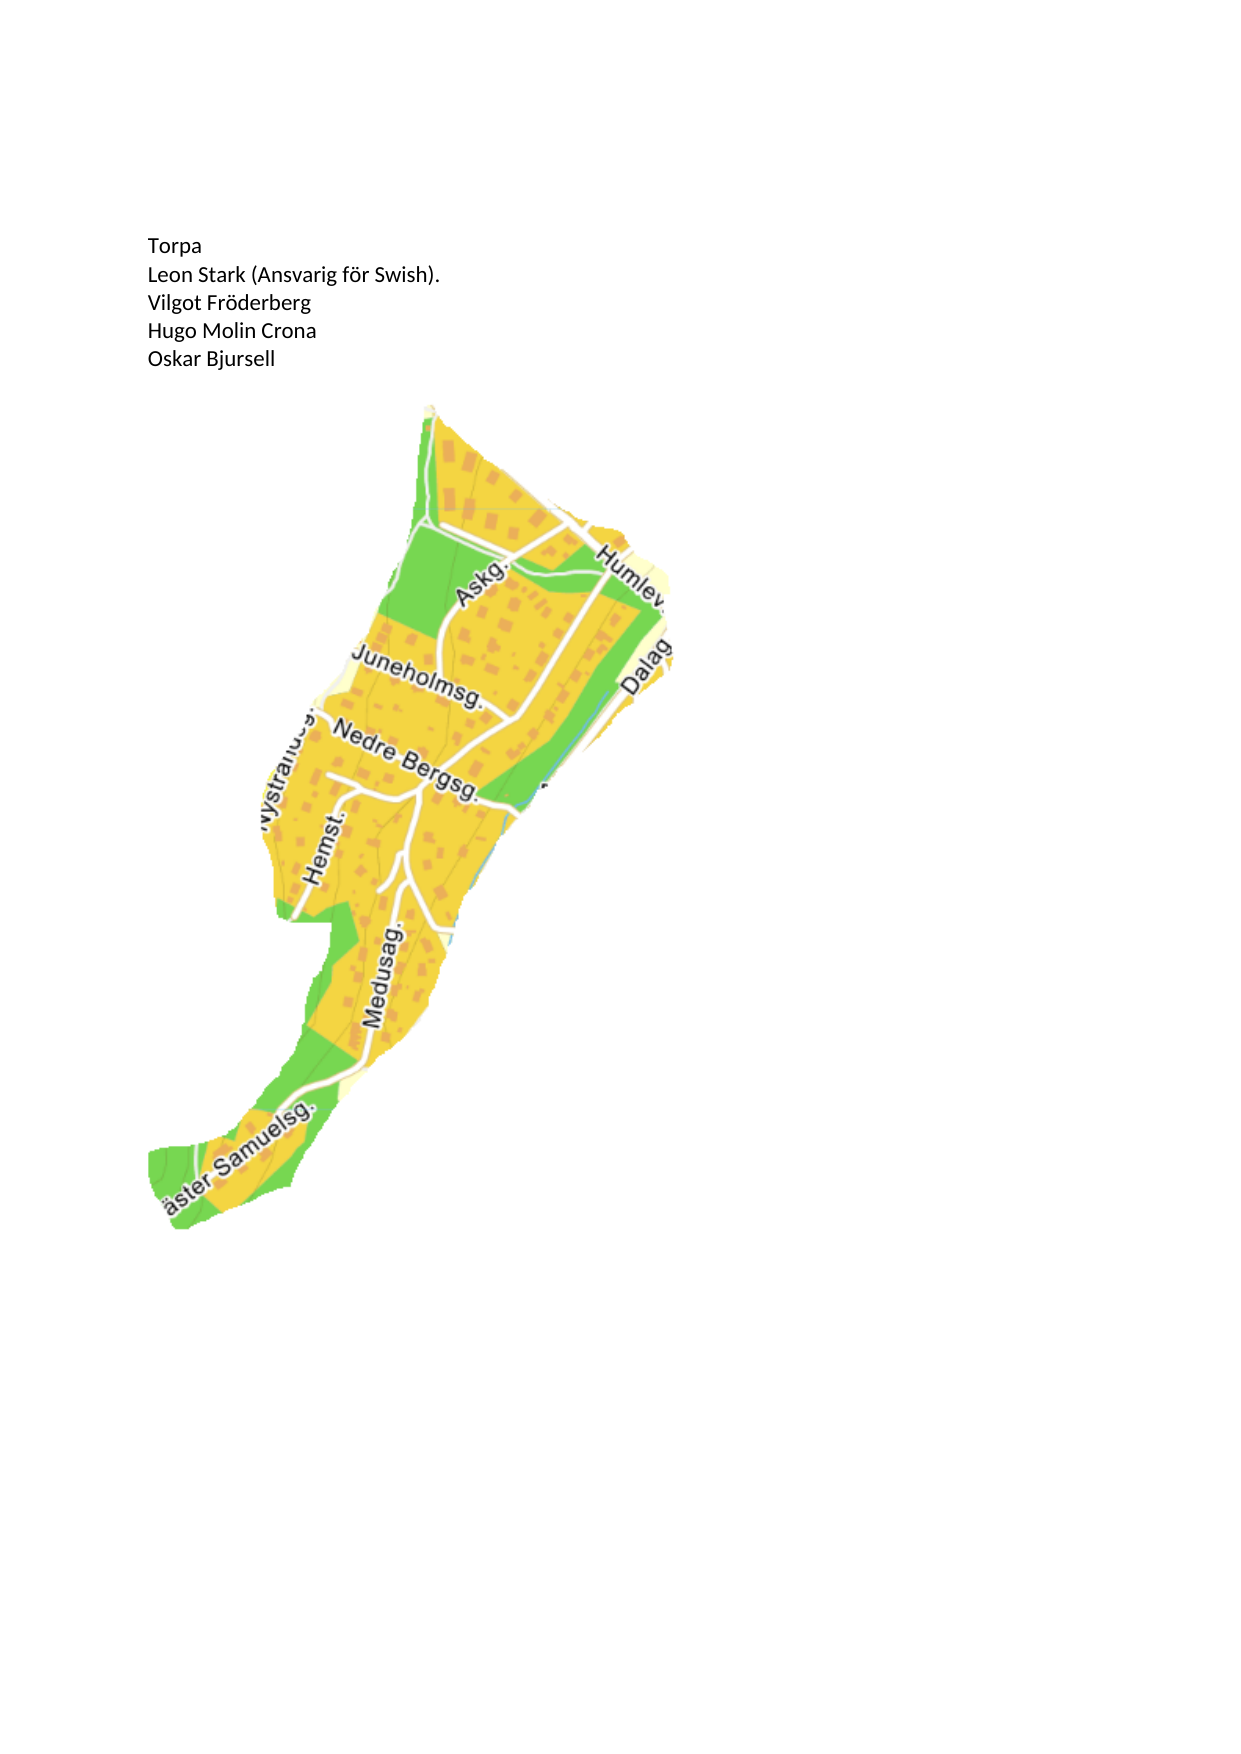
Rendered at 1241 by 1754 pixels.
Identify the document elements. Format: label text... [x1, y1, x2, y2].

text Torpa [148, 232, 1093, 260]
text Leon Stark (Ansvarig för Swish). [148, 260, 1093, 288]
text Vilgot Fröderberg [148, 288, 1093, 316]
picture [147, 399, 675, 1231]
text Oskar Bjursell [148, 344, 1093, 372]
text Hugo Molin Crona [148, 316, 1093, 344]
